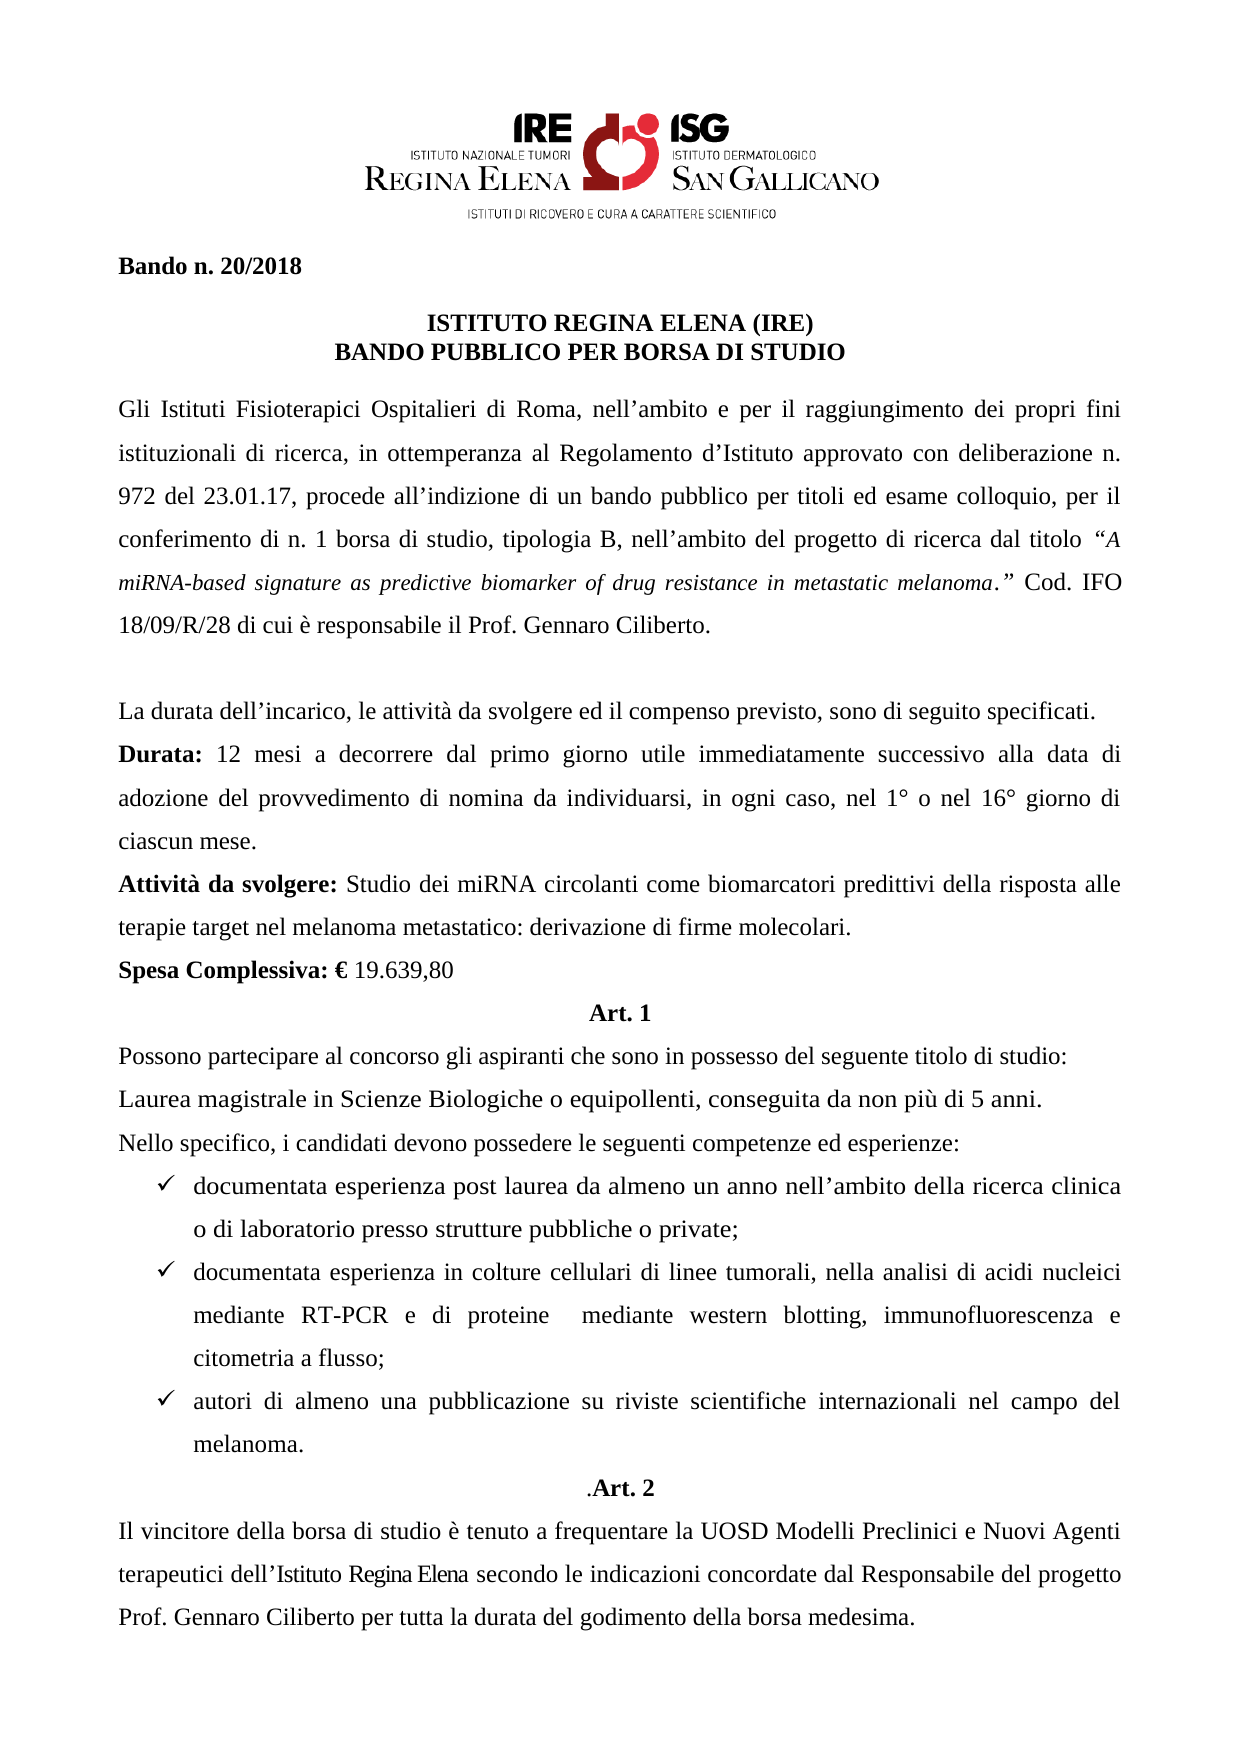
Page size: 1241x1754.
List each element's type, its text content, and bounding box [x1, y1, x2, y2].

text ISTITUTO REGINA ELENA (IRE) [118, 308, 1122, 337]
list documentata esperienza in colture cellulari di linee tumorali, nella analisi di acidi nucleici mediante RT-PCR e di proteine mediante western blotting, immunofluorescenza e citometria a flusso; [156, 1257, 1122, 1372]
text Spesa Complessiva: € 19.639,80 [118, 955, 1122, 984]
text Possono partecipare al concorso gli aspiranti che sono in possesso del seguente titolo di studio: [118, 1041, 1122, 1070]
text Il vincitore della borsa di studio è tenuto a frequentare la UOSD Modelli Preclinici e Nuovi Agenti terapeutici dell’Istituto Regina Elena secondo le indicazioni concordate dal Responsabile del progetto Prof. Gennaro Ciliberto per tutta la durata del godimento della borsa medesima. [118, 1516, 1122, 1631]
text Laurea magistrale in Scienze Biologiche o equipollenti, conseguita da non più di 5 anni. [118, 1084, 1122, 1113]
list documentata esperienza post laurea da almeno un anno nell’ambito della ricerca clinica o di laboratorio presso strutture pubbliche o private; [156, 1171, 1122, 1243]
text La durata dell’incarico, le attività da svolgere ed il compenso previsto, sono di seguito specificati. [118, 696, 1122, 725]
picture [118, 73, 1123, 251]
subtitle Bando n. 20/2018 [118, 251, 1062, 279]
text Gli Istituti Fisioterapici Ospitalieri di Roma, nell’ambito e per il raggiungimento dei propri fini istituzionali di ricerca, in ottemperanza al Regolamento d’Istituto approvato con deliberazione n. 972 del 23.01.17, procede all’indizione di un bando pubblico per titoli ed esame colloquio, per il conferimento di n. 1 borsa di studio, tipologia B, nell’ambito del progetto di ricerca dal titolo “A miRNA-based signature as predictive biomarker of drug resistance in metastatic melanoma.” Cod. IFO 18/09/R/28 di cui è responsabile il Prof. Gennaro Ciliberto. [118, 394, 1122, 639]
text Durata: 12 mesi a decorrere dal primo giorno utile immediatamente successivo alla data di adozione del provvedimento di nomina da individuarsi, in ogni caso, nel 1° o nel 16° giorno di ciascun mese. [118, 739, 1122, 854]
subtitle BANDO PUBBLICO PER BORSA DI STUDIO [118, 337, 1062, 366]
text Nello specifico, i candidati devono possedere le seguenti competenze ed esperienze: [118, 1128, 1122, 1156]
text .Art. 2 [118, 1473, 1122, 1501]
list autori di almeno una pubblicazione su riviste scientifiche internazionali nel campo del melanoma. [156, 1386, 1122, 1458]
text Attività da svolgere: Studio dei miRNA circolanti come biomarcatori predittivi della risposta alle terapie target nel melanoma metastatico: derivazione di firme molecolari. [118, 869, 1122, 941]
text Art. 1 [118, 998, 1122, 1027]
